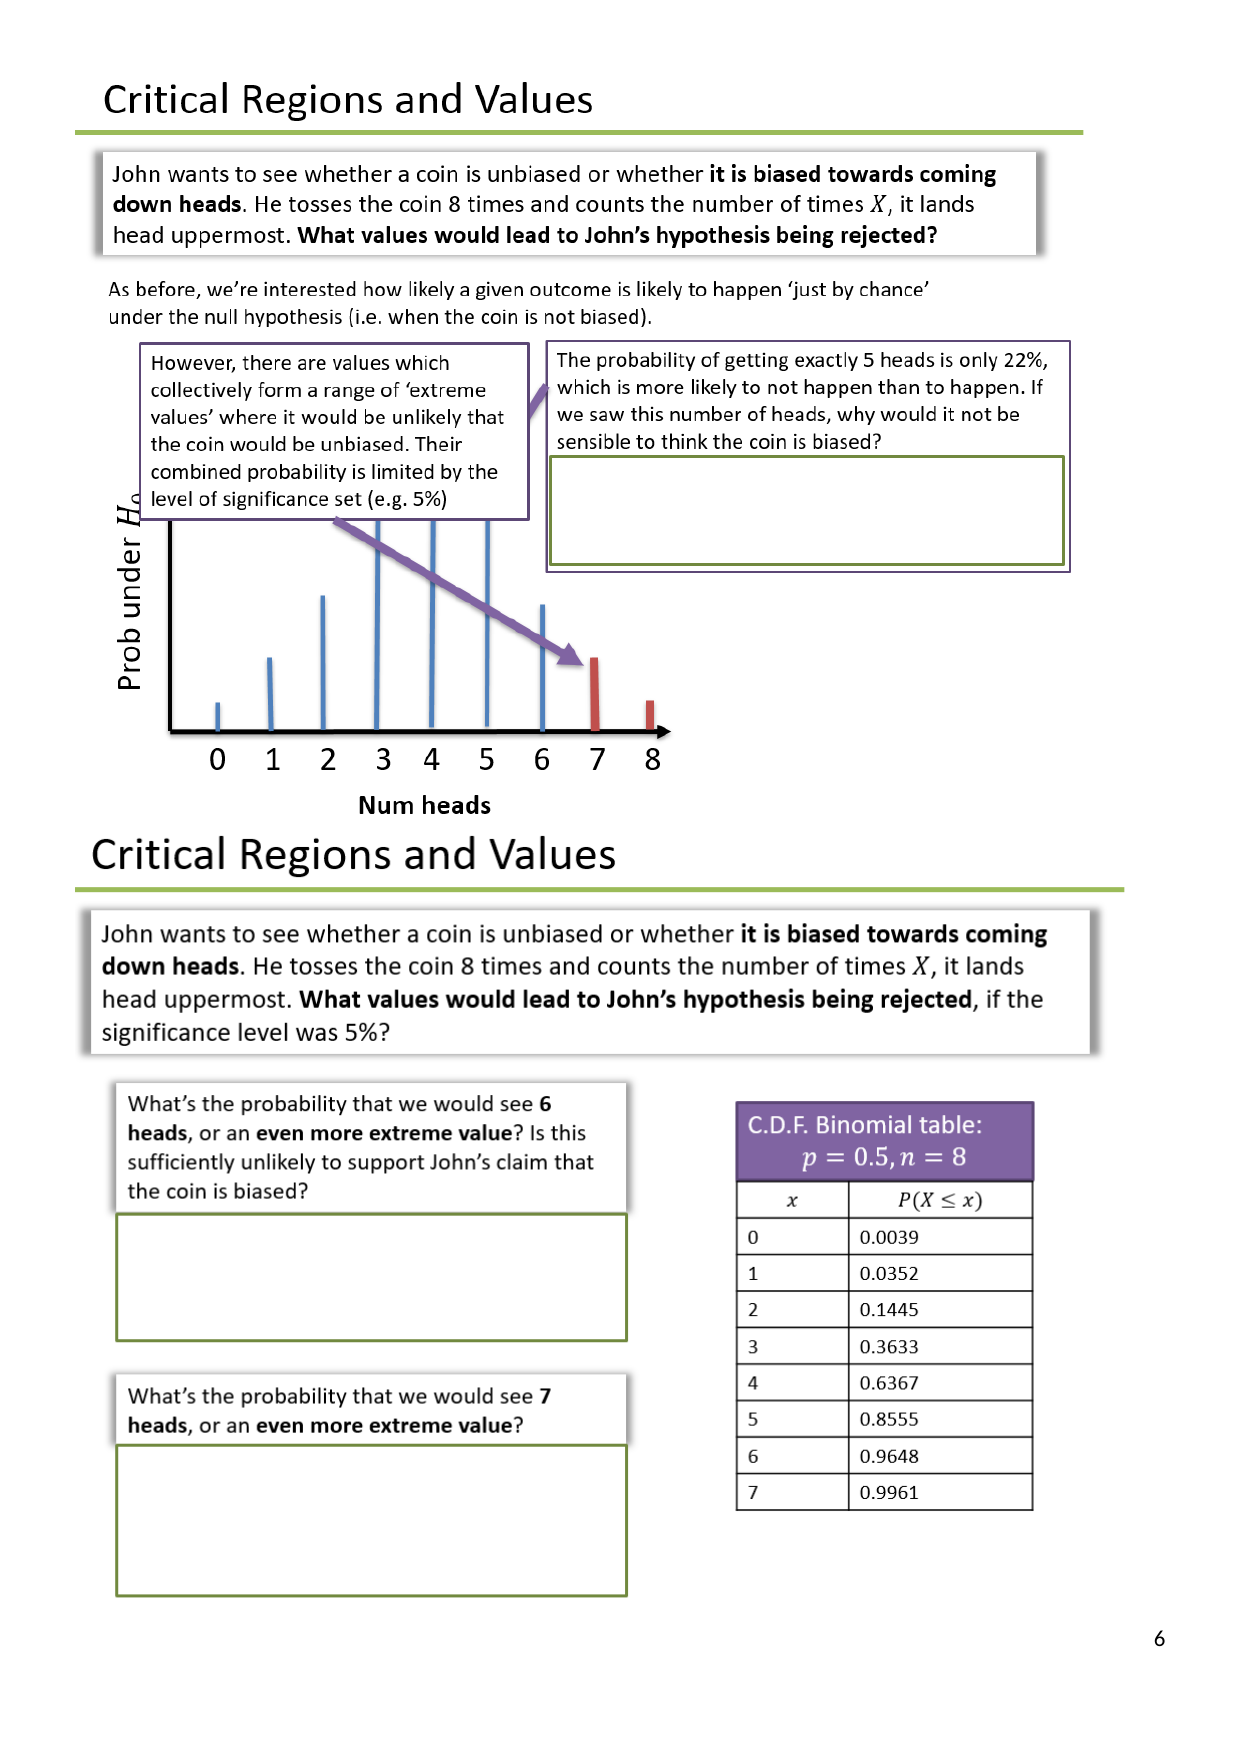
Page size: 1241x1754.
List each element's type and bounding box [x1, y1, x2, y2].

picture [75, 75, 1084, 821]
picture [75, 822, 1125, 1618]
